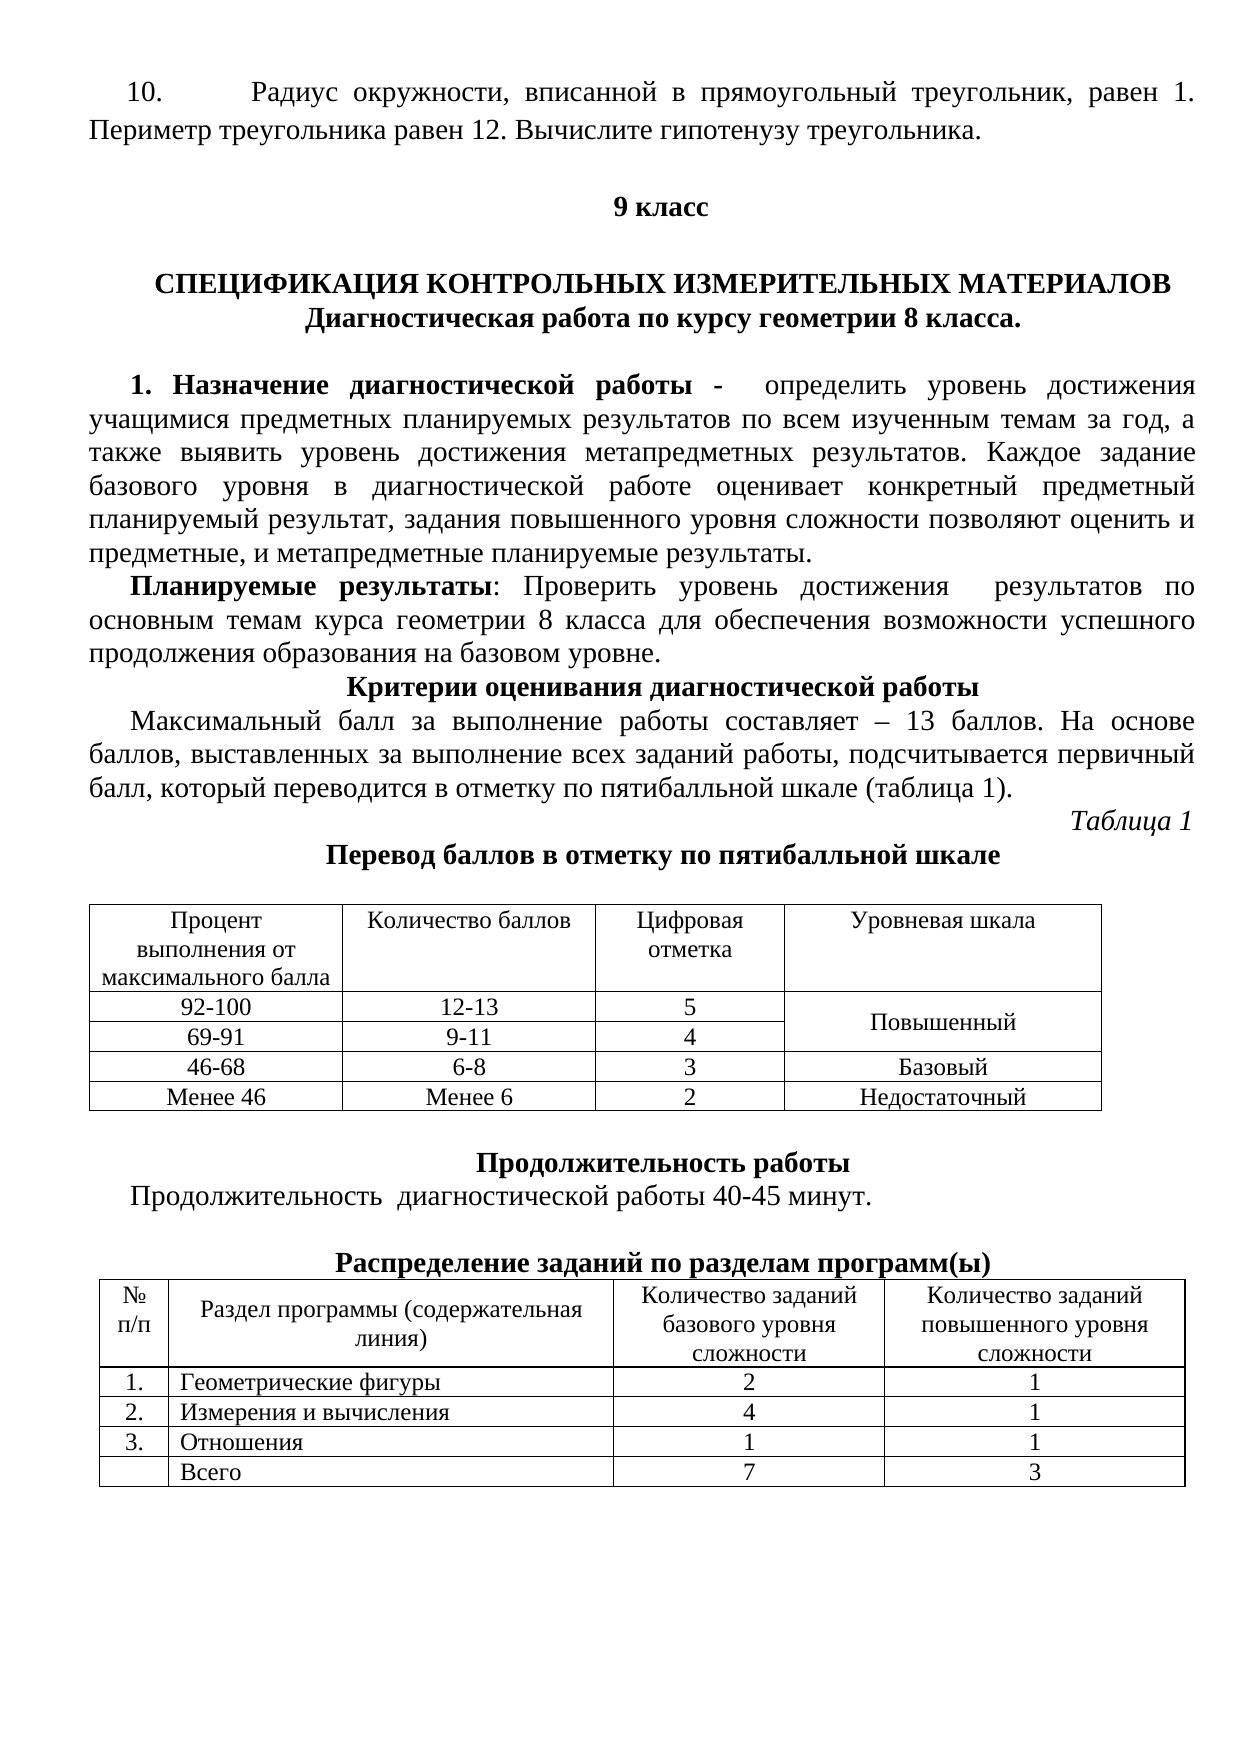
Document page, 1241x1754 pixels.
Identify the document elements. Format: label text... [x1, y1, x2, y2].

text СПЕЦИФИКАЦИЯ КОНТРОЛЬНЫХ ИЗМЕРИТЕЛЬНЫХ МАТЕРИАЛОВ [89, 267, 1196, 300]
table_cell 6-8 [343, 1052, 595, 1081]
table_cell 9-11 [343, 1022, 595, 1051]
text Критерии оценивания диагностической работы [89, 669, 1196, 703]
table_cell [100, 1457, 168, 1486]
table_cell 1. [100, 1368, 168, 1396]
table_cell 1 [885, 1397, 1184, 1426]
table_cell Измерения и вычисления [169, 1397, 613, 1426]
table_cell 2 [596, 1082, 784, 1110]
text 1. Назначение диагностической работы - определить уровень достижения учащимися предметных планируемых результатов по всем изученным темам за год, а также выявить уровень достижения метапредметных результатов. Каждое задание базового уровня в диагностической работе оценивает конкретный предметный планируемый результат, задания повышенного уровня сложности позволяют оценить и предметные, и метапредметные планируемые результаты. [89, 367, 1196, 568]
text Перевод баллов в отметку по пятибалльной шкале [89, 837, 1196, 870]
table_cell 46-68 [90, 1052, 342, 1081]
table_cell Менее 6 [343, 1082, 595, 1110]
table_cell Отношения [169, 1427, 613, 1456]
table_cell Геометрические фигуры [169, 1368, 613, 1396]
text Продолжительность работы [89, 1145, 1196, 1178]
table_header Цифровая отметка [596, 905, 784, 991]
table_header Количество заданий повышенного уровня сложности [885, 1280, 1184, 1366]
list 9 класс [89, 189, 1196, 223]
table_cell 2 [614, 1368, 884, 1396]
table_cell 1 [614, 1427, 884, 1456]
table_header Количество баллов [343, 905, 595, 991]
text Продолжительность диагностической работы 40-45 минут. [89, 1178, 1196, 1212]
table_cell 4 [596, 1022, 784, 1051]
table_header Процент выполнения от максимального балла [90, 905, 342, 991]
table_cell 12-13 [343, 992, 595, 1021]
text Диагностическая работа по курсу геометрии 8 класса. [89, 300, 1196, 334]
table_header № п/п [100, 1280, 168, 1366]
table_cell Недостаточный [785, 1082, 1101, 1110]
table_cell 92-100 [90, 992, 342, 1021]
table_cell 3. [100, 1427, 168, 1456]
table_cell 1 [885, 1427, 1184, 1456]
table_cell 69-91 [90, 1022, 342, 1051]
list Радиус окружности, вписанной в прямоугольный треугольник, равен 1. Периметр треугольника равен 12. Вычислите гипотенузу треугольника. [89, 74, 1196, 146]
table_header Количество заданий базового уровня сложности [614, 1280, 884, 1366]
table_cell Повышенный [785, 992, 1101, 1051]
table_cell Менее 46 [90, 1082, 342, 1110]
table_cell 1 [885, 1368, 1184, 1396]
table_cell 2. [100, 1397, 168, 1426]
table_cell Базовый [785, 1052, 1101, 1081]
table_cell 5 [596, 992, 784, 1021]
table_header Уровневая шкала [785, 905, 1101, 991]
table_header Раздел программы (содержательная линия) [169, 1280, 613, 1366]
text Планируемые результаты: Проверить уровень достижения результатов по основным темам курса геометрии 8 класса для обеспечения возможности успешного продолжения образования на базовом уровне. [89, 568, 1196, 669]
table_cell Всего [169, 1457, 613, 1486]
text Максимальный балл за выполнение работы составляет – 13 баллов. На основе баллов, выставленных за выполнение всех заданий работы, подсчитывается первичный балл, который переводится в отметку по пятибалльной шкале (таблица 1). [89, 703, 1196, 803]
table_cell 3 [596, 1052, 784, 1081]
table_cell 4 [614, 1397, 884, 1426]
text Распределение заданий по разделам программ(ы) [89, 1246, 1196, 1279]
table_cell 7 [614, 1457, 884, 1486]
table_cell 3 [885, 1457, 1184, 1486]
text Таблица 1 [89, 803, 1196, 837]
